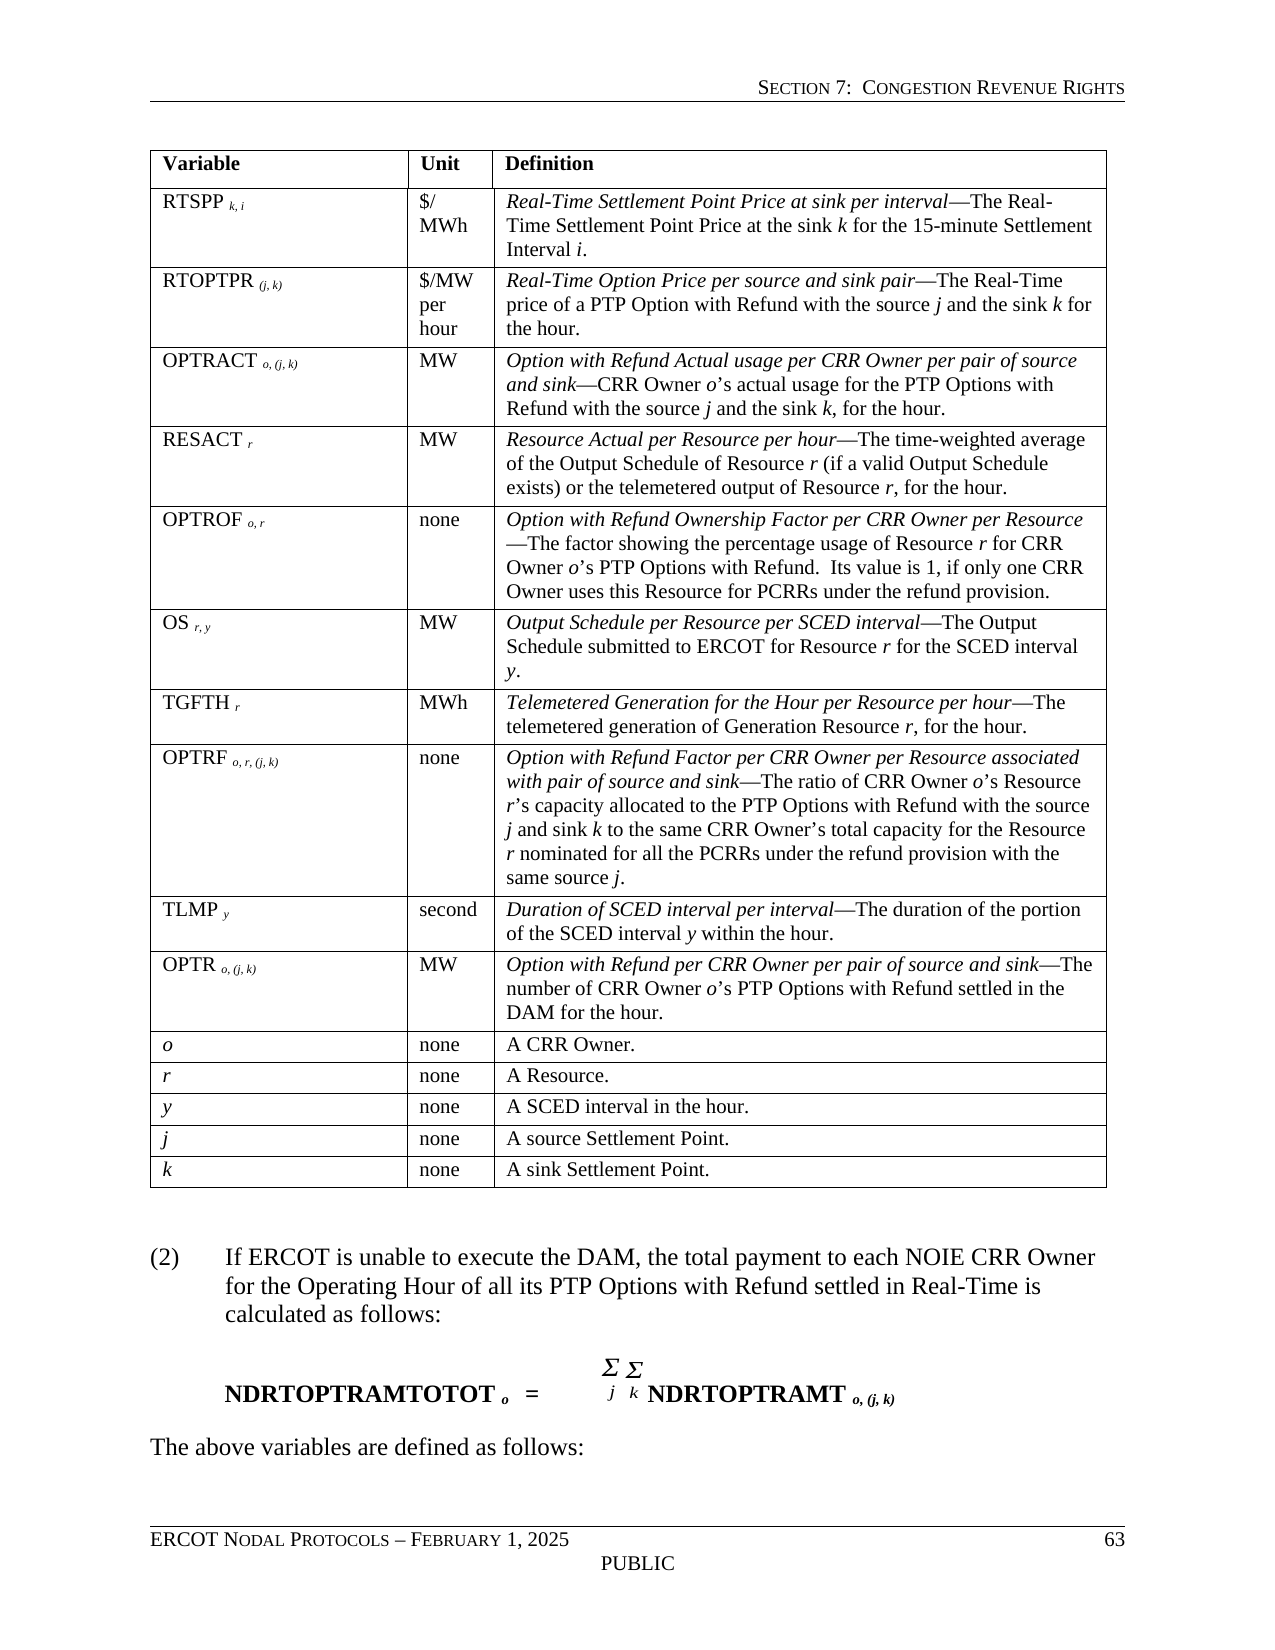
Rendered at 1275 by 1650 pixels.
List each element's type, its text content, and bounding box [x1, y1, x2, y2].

table_cell Duration of SCED interval per interval—The duration of the portion of the SCED interval y within the hour. [495, 897, 1106, 951]
table_cell j [151, 1126, 407, 1156]
table_cell Option with Refund Ownership Factor per CRR Owner per Resource—The factor showing the percentage usage of Resource r for CRR Owner o’s PTP Options with Refund. Its value is 1, if only one CRR Owner uses this Resource for PCRRs under the refund provision. [495, 507, 1106, 609]
table_cell none [408, 1094, 494, 1124]
table_cell Real-Time Settlement Point Price at sink per interval—The Real-Time Settlement Point Price at the sink k for the 15-minute Settlement Interval i. [495, 189, 1106, 267]
table_cell none [408, 507, 494, 609]
table_cell Option with Refund Factor per CRR Owner per Resource associated with pair of source and sink—The ratio of CRR Owner o’s Resource r’s capacity allocated to the PTP Options with Refund with the source j and sink k to the same CRR Owner’s total capacity for the Resource r nominated for all the PCRRs under the refund provision with the same source j. [495, 745, 1106, 896]
table_header Variable [151, 151, 408, 188]
table_cell Resource Actual per Resource per hour—The time-weighted average of the Output Schedule of Resource r (if a valid Output Schedule exists) or the telemetered output of Resource r, for the hour. [495, 427, 1106, 506]
table_cell OPTROF o, r [151, 507, 407, 609]
table_cell $/MW per hour [408, 268, 494, 347]
table_cell RESACT r [151, 427, 407, 506]
table_cell Real-Time Option Price per source and sink pair—The Real-Time price of a PTP Option with Refund with the source j and the sink k for the hour. [495, 268, 1106, 347]
table_header Definition [493, 151, 1106, 188]
table_cell second [408, 897, 494, 951]
table_cell none [408, 1157, 494, 1187]
table_cell MW [408, 427, 494, 506]
table_cell OPTRF o, r, (j, k) [151, 745, 407, 896]
table_cell OPTRACT o, (j, k) [151, 348, 407, 426]
text NDRTOPTRAMTOTOT o = NDRTOPTRAMT o, (j, k) [224, 1353, 1125, 1407]
table_cell none [408, 1032, 494, 1062]
table_cell none [408, 745, 494, 896]
table_cell none [408, 1063, 494, 1093]
table_cell Telemetered Generation for the Hour per Resource per hour—The telemetered generation of Generation Resource r, for the hour. [495, 690, 1106, 744]
table_cell Output Schedule per Resource per SCED interval—The Output Schedule submitted to ERCOT for Resource r for the SCED interval y. [495, 610, 1106, 688]
table_cell RTSPP k, i [151, 189, 407, 267]
table_cell r [151, 1063, 407, 1093]
text The above variables are defined as follows: [150, 1432, 1125, 1461]
table_cell MW [408, 952, 494, 1031]
table_cell Option with Refund per CRR Owner per pair of source and sink—The number of CRR Owner o’s PTP Options with Refund settled in the DAM for the hour. [495, 952, 1106, 1031]
table_cell A source Settlement Point. [495, 1126, 1106, 1156]
table_cell y [151, 1094, 407, 1124]
table_cell MW [408, 348, 494, 426]
table_cell OPTR o, (j, k) [151, 952, 407, 1031]
table_cell TLMP y [151, 897, 407, 951]
table_cell none [408, 1126, 494, 1156]
table_cell A Resource. [495, 1063, 1106, 1093]
table_cell $/MWh [408, 189, 494, 267]
table_cell k [151, 1157, 407, 1187]
table_header Unit [409, 151, 492, 188]
table_cell o [151, 1032, 407, 1062]
table_cell RTOPTPR (j, k) [151, 268, 407, 347]
text (2) If ERCOT is unable to execute the DAM, the total payment to each NOIE CRR Owner for the Operating Hour of all its PTP Options with Refund settled in Real-Time is calculated as follows: [150, 1242, 1125, 1328]
table_cell OS r, y [151, 610, 407, 688]
table_cell Option with Refund Actual usage per CRR Owner per pair of source and sink—CRR Owner o’s actual usage for the PTP Options with Refund with the source j and the sink k, for the hour. [495, 348, 1106, 426]
table_cell A CRR Owner. [495, 1032, 1106, 1062]
table_cell A SCED interval in the hour. [495, 1094, 1106, 1124]
table_cell TGFTH r [151, 690, 407, 744]
table_cell MW [408, 610, 494, 688]
table_cell MWh [408, 690, 494, 744]
table_cell A sink Settlement Point. [495, 1157, 1106, 1187]
